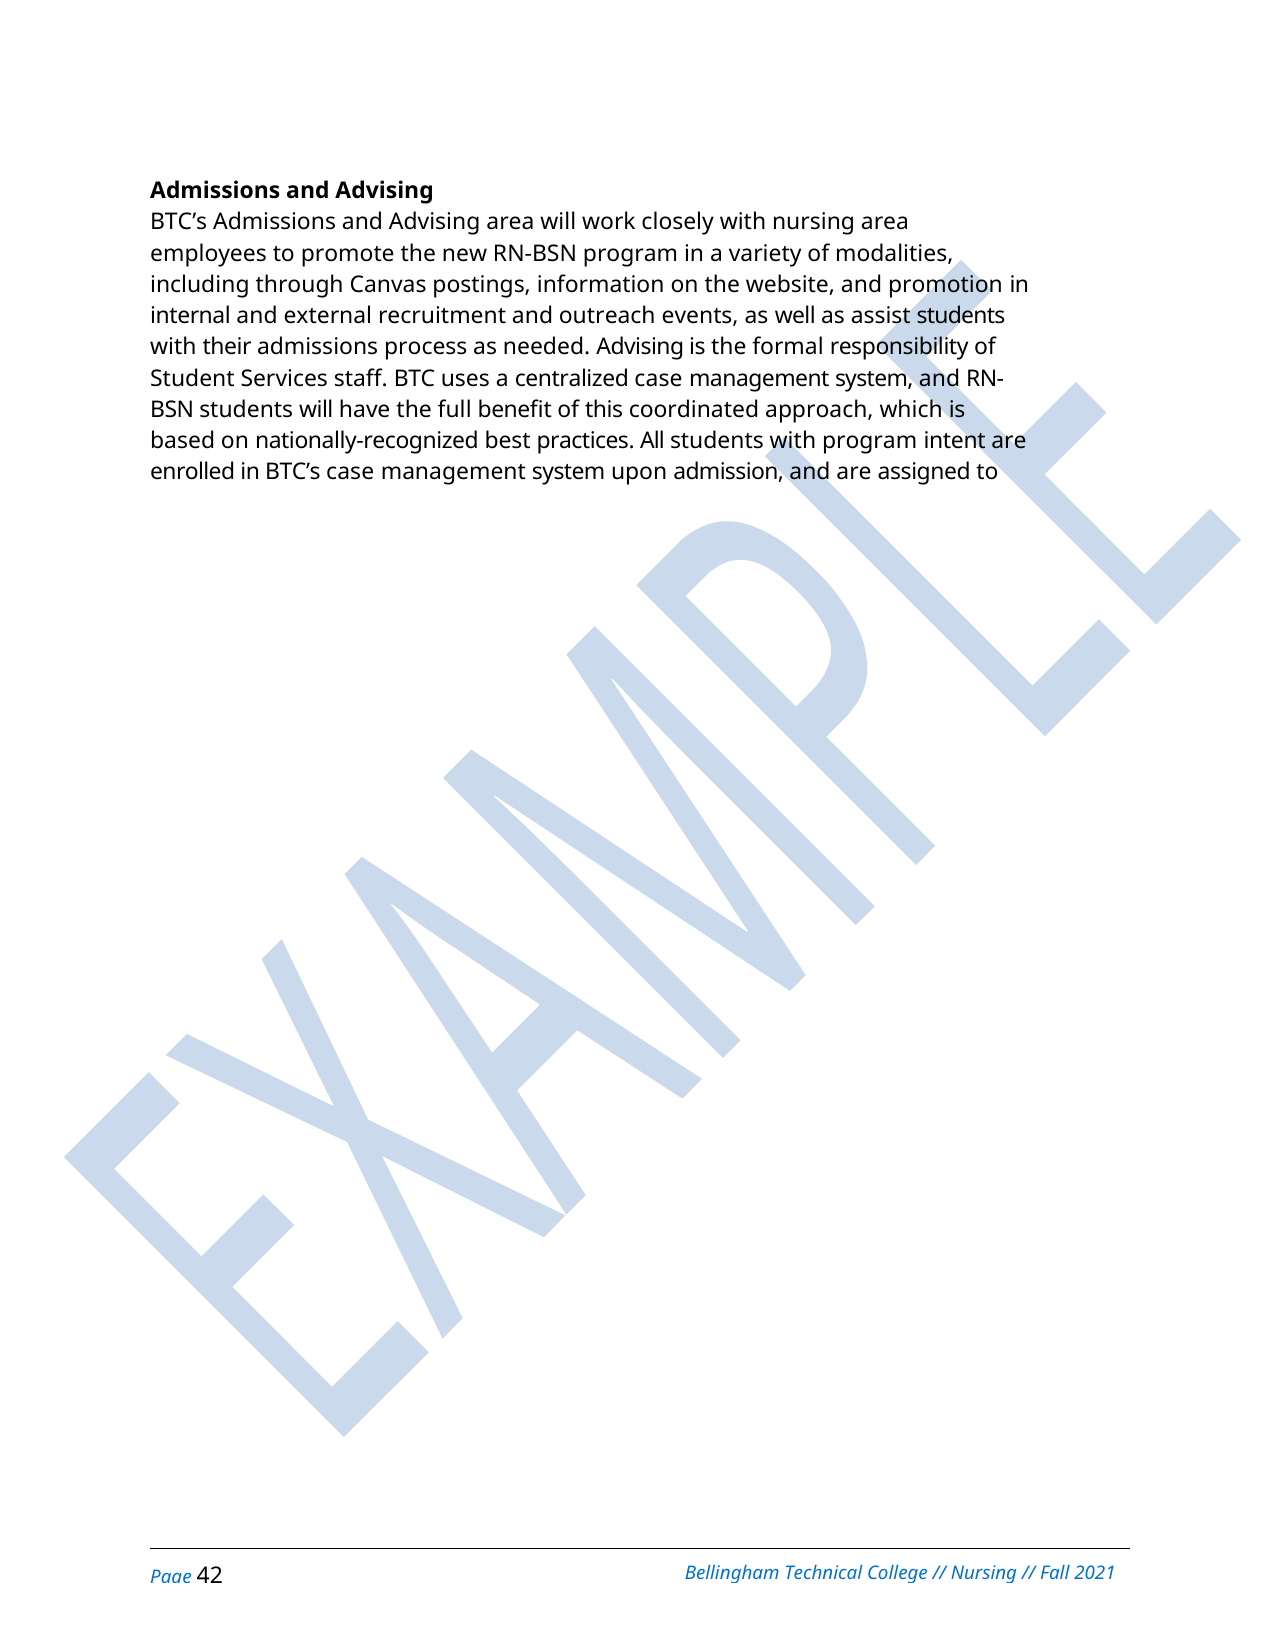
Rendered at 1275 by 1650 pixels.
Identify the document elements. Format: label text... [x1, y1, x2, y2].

text BTC’s Admissions and Advising area will work closely with nursing area employees to promote the new RN-BSN program in a variety of modalities, including through Canvas postings, information on the website, and promotion in internal and external recruitment and outreach events, as well as assist students with their admissions process as needed. Advising is the formal responsibility of Student Services staff. BTC uses a centralized case management system, and RN-BSN students will have the full benefit of this coordinated approach, which is based on nationally-recognized best practices. All students with program intent are enrolled in BTC’s case management system upon admission, and are assigned to [150, 205, 1032, 486]
text Admissions and Advising [150, 174, 1214, 205]
